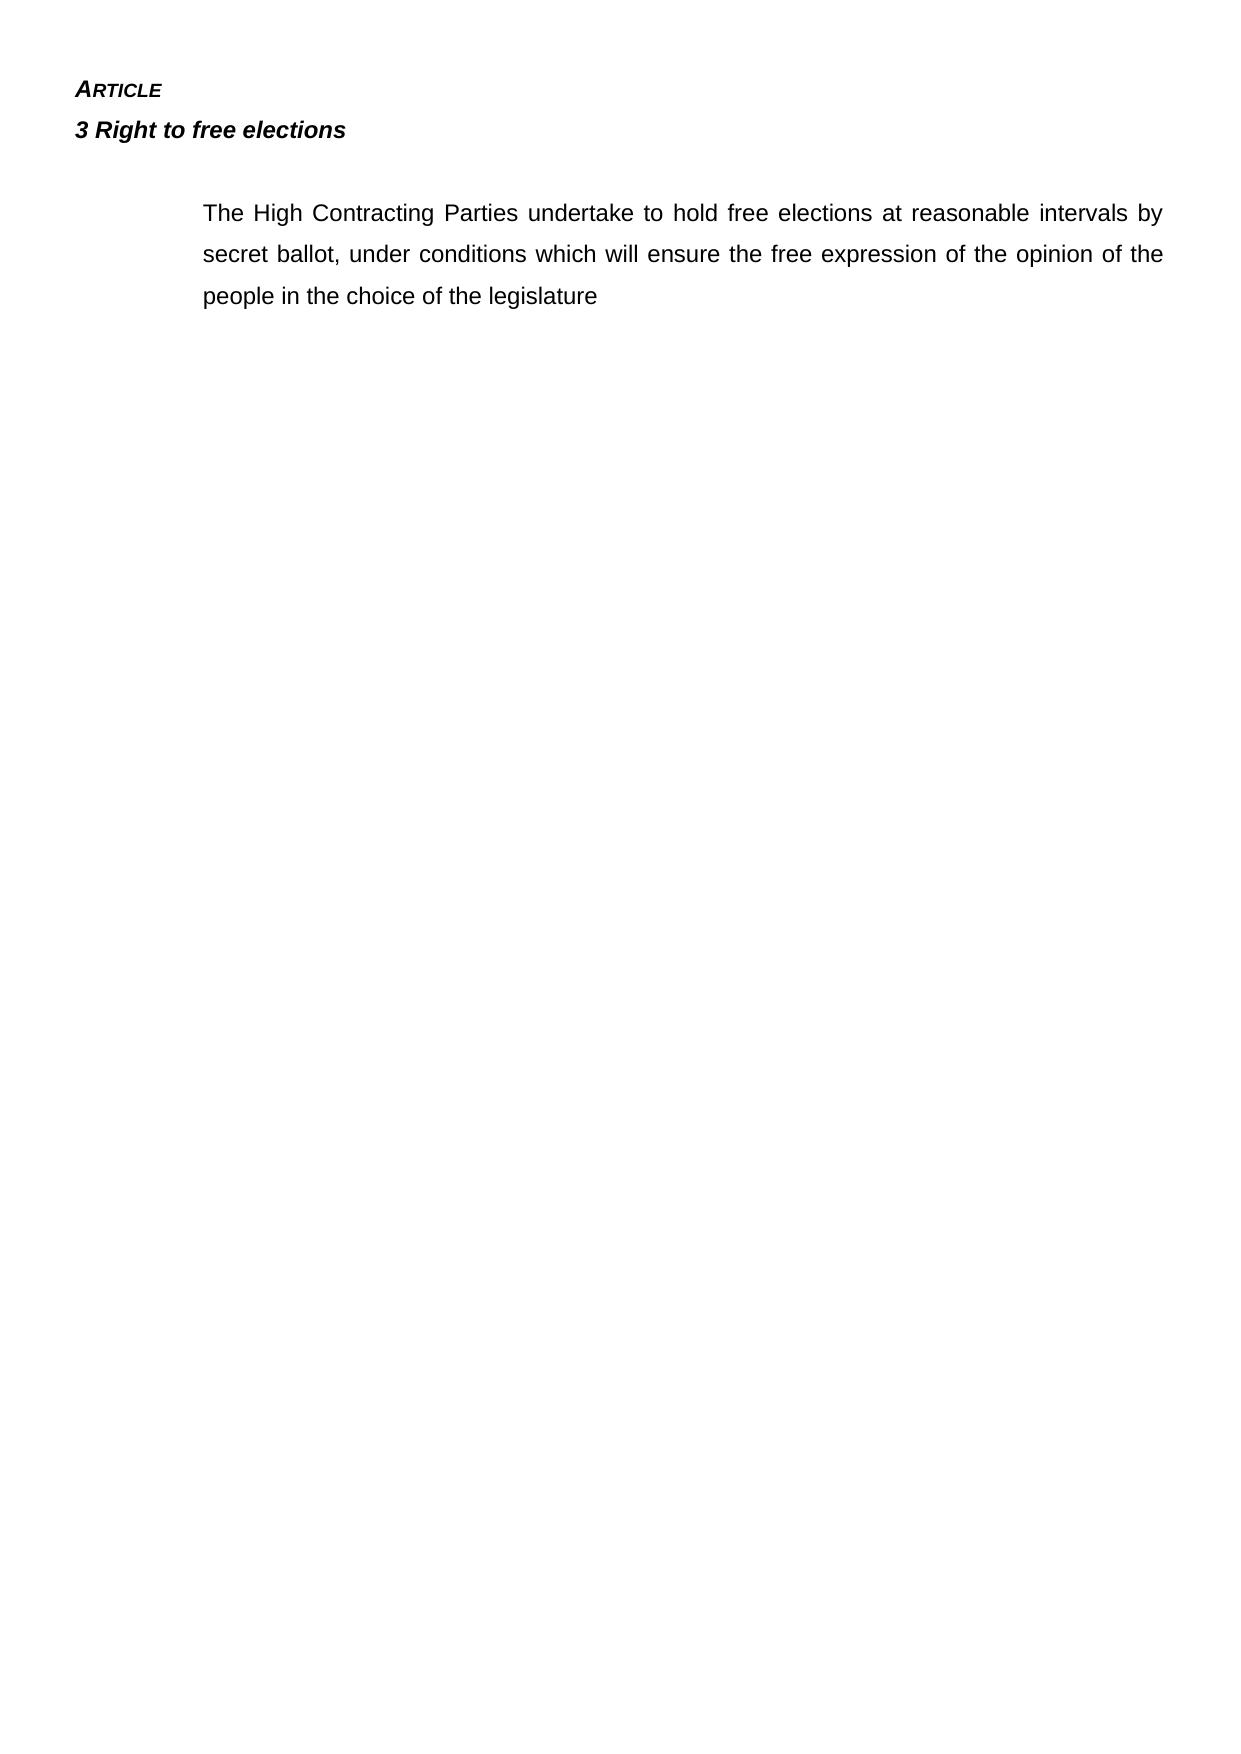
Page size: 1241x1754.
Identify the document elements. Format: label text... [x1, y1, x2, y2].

text Article [75, 75, 1165, 103]
text 3 E+W+S+N.I.Right to free elections [75, 116, 1165, 144]
text The High Contracting Parties undertake to hold free elections at reasonable intervals by secret ballot, under conditions which will ensure the free expression of the opinion of the people in the choice of the legislature [203, 199, 1165, 309]
